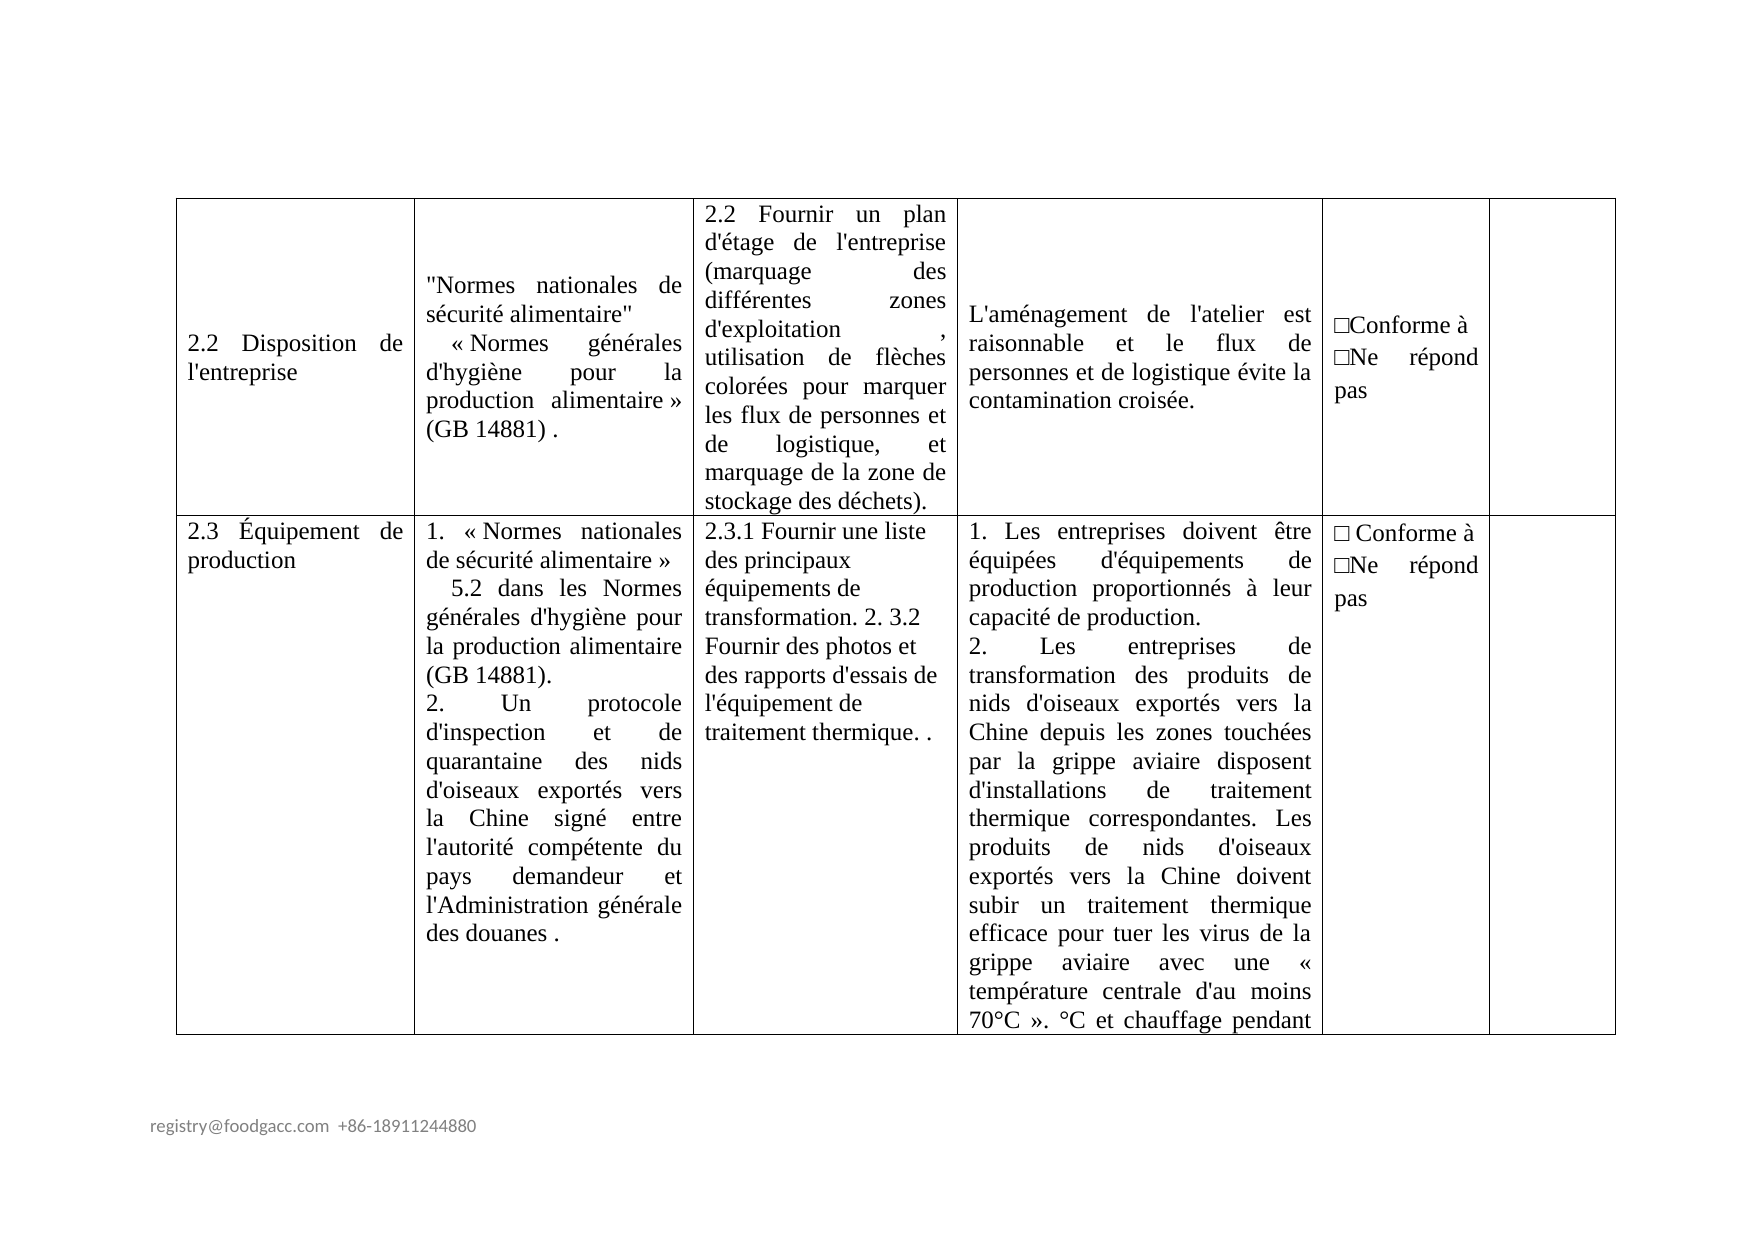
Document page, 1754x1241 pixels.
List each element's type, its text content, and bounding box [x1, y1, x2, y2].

table_cell 2.2 Fournir un plan d'étage de l'entreprise (marquage des différentes zones d'exploitation , utilisation de flèches colorées pour marquer les flux de personnes et de logistique, et marquage de la zone de stockage des déchets). [694, 199, 957, 515]
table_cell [1323, 199, 1489, 515]
table_cell [1490, 516, 1615, 1033]
table_cell L'aménagement de l'atelier est raisonnable et le flux de personnes et de logistique évite la contamination croisée. [958, 199, 1322, 515]
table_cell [177, 516, 414, 1033]
table_cell [1490, 199, 1615, 515]
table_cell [1323, 516, 1489, 1033]
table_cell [415, 199, 693, 515]
table_cell 2.2 Disposition de l'entreprise [177, 199, 414, 515]
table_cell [415, 516, 693, 1033]
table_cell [694, 516, 957, 1033]
